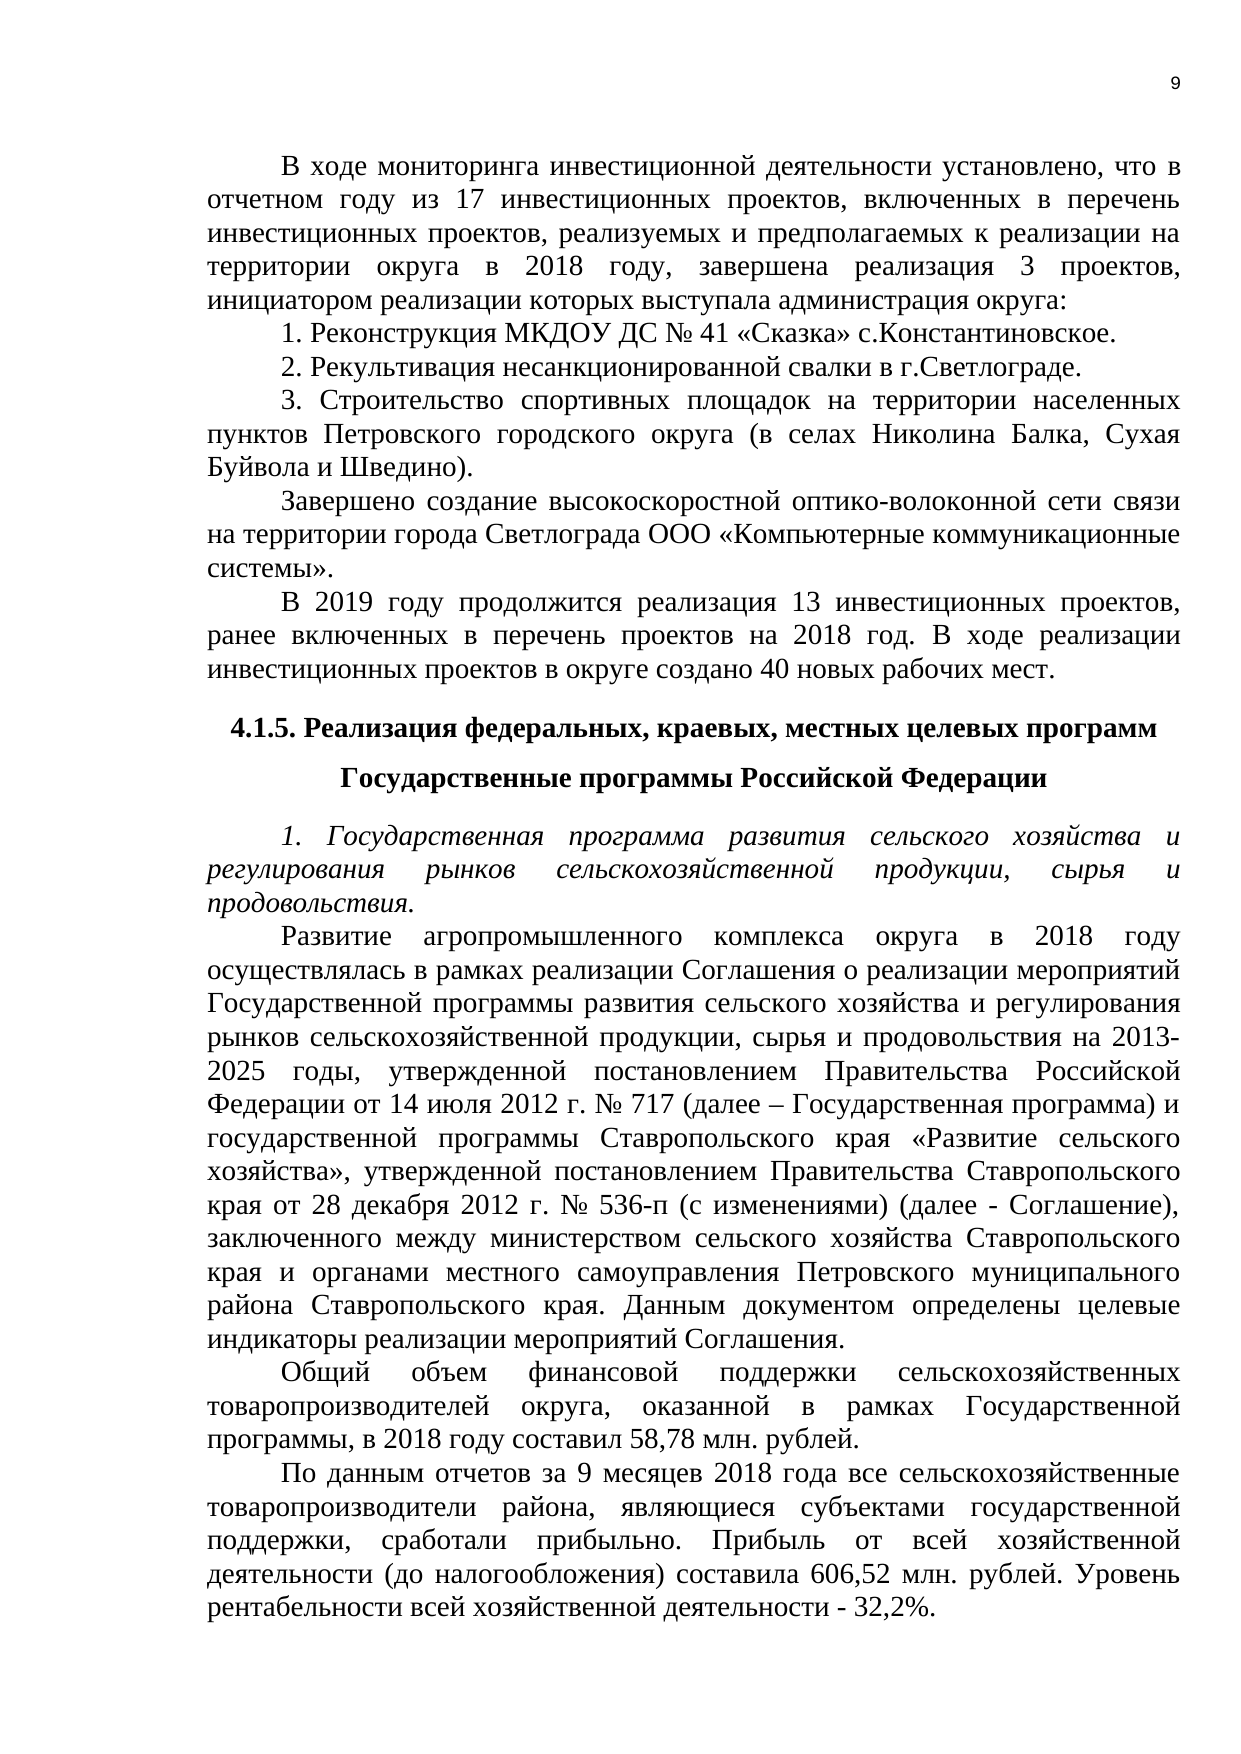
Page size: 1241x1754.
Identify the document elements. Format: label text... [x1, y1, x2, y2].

text 3. Строительство спортивных площадок на территории населенных пунктов Петровского городского округа (в селах Николина Балка, Сухая Буйвола и Шведино). [207, 382, 1181, 483]
text В ходе мониторинга инвестиционной деятельности установлено, что в отчетном году из 17 инвестиционных проектов, включенных в перечень инвестиционных проектов, реализуемых и предполагаемых к реализации на территории округа в 2018 году, завершена реализация 3 проектов, инициатором реализации которых выступала администрация округа: [207, 148, 1181, 315]
text Государственные программы Российской Федерации [207, 768, 1181, 793]
text Развитие агропромышленного комплекса округа в 2018 году осуществлялась в рамках реализации Соглашения о реализации мероприятий Государственной программы развития сельского хозяйства и регулирования рынков сельскохозяйственной продукции, сырья и продовольствия на 2013-2025 годы, утвержденной постановлением Правительства Российской Федерации от 14 июля 2012 г. № 717 (далее – Государственная программа) и государственной программы Ставропольского края «Развитие сельского хозяйства», утвержденной постановлением Правительства Ставропольского края от 28 декабря 2012 г. № 536-п (с изменениями) (далее - Соглашение), заключенного между министерством сельского хозяйства Ставропольского края и органами местного самоуправления Петровского муниципального района Ставропольского края. Данным документом определены целевые индикаторы реализации мероприятий Соглашения. [207, 918, 1181, 1354]
text 4.1.5. Реализация федеральных, краевых, местных целевых программ [476, 718, 1181, 743]
text Общий объем финансовой поддержки сельскохозяйственных товаропроизводителей округа, оказанной в рамках Государственной программы, в 2018 году составил 58,78 млн. рублей. [207, 1354, 1181, 1455]
text 1. Государственная программа развития сельского хозяйства и регулирования рынков сельскохозяйственной продукции, сырья и продовольствия. [207, 818, 1181, 918]
text В 2019 году продолжится реализация 13 инвестиционных проектов, ранее включенных в перечень проектов на 2018 год. В ходе реализации инвестиционных проектов в округе создано 40 новых рабочих мест. [207, 584, 1181, 684]
text 4.1.5. Реализация федеральных, краевых, местных целевых программ [207, 718, 472, 743]
text 1. Реконструкция МКДОУ ДС № 41 «Сказка» с.Константиновское. [207, 315, 1181, 349]
text По данным отчетов за 9 месяцев 2018 года все сельскохозяйственные товаропроизводители района, являющиеся субъектами государственной поддержки, сработали прибыльно. Прибыль от всей хозяйственной деятельности (до налогообложения) составила 606,52 млн. рублей. Уровень рентабельности всей хозяйственной деятельности - 32,2%. [207, 1455, 1181, 1623]
text 2. Рекультивация несанкционированной свалки в г.Светлограде. [207, 349, 1181, 382]
text Завершено создание высокоскоростной оптико-волоконной сети связи на территории города Светлограда ООО «Компьютерные коммуникационные системы». [207, 483, 1181, 584]
